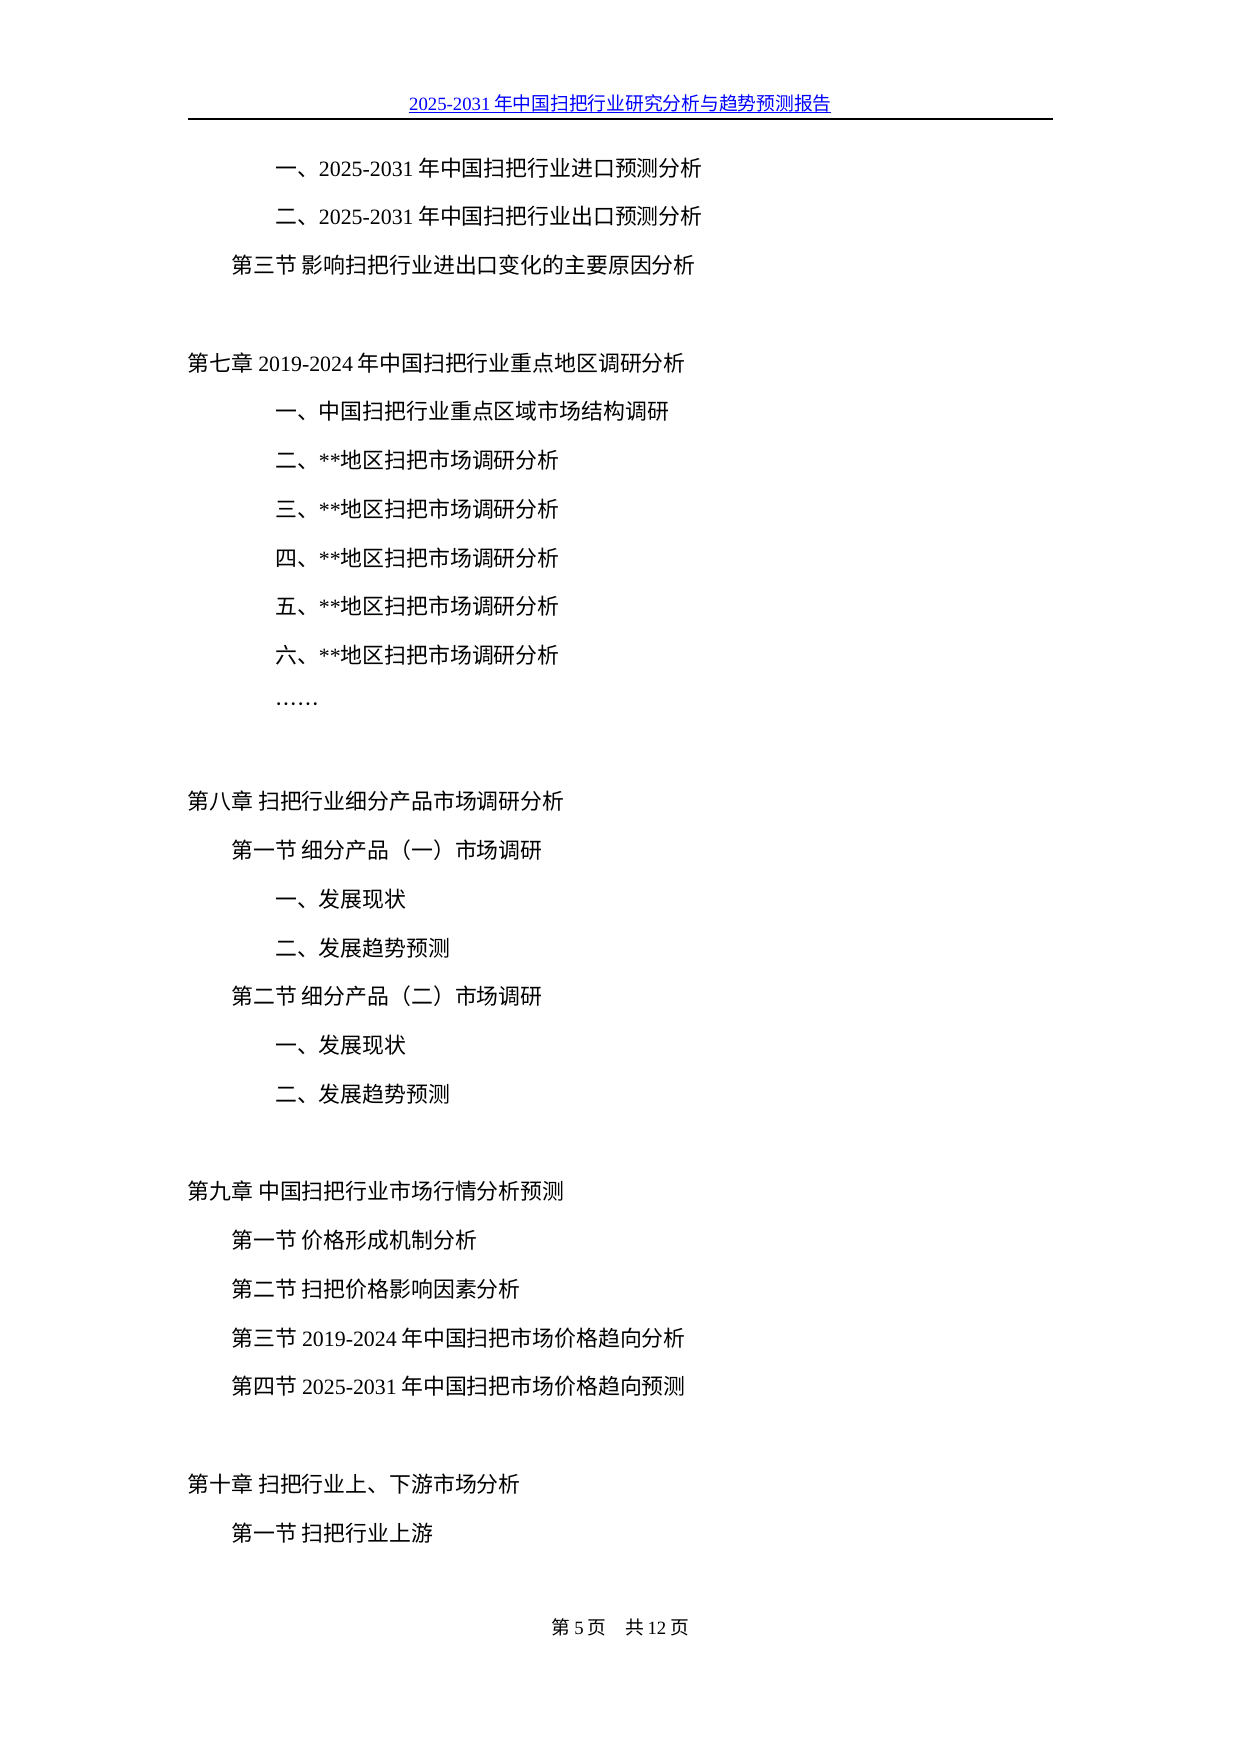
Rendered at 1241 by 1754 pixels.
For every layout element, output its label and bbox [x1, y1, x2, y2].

text [187, 150, 1053, 1548]
